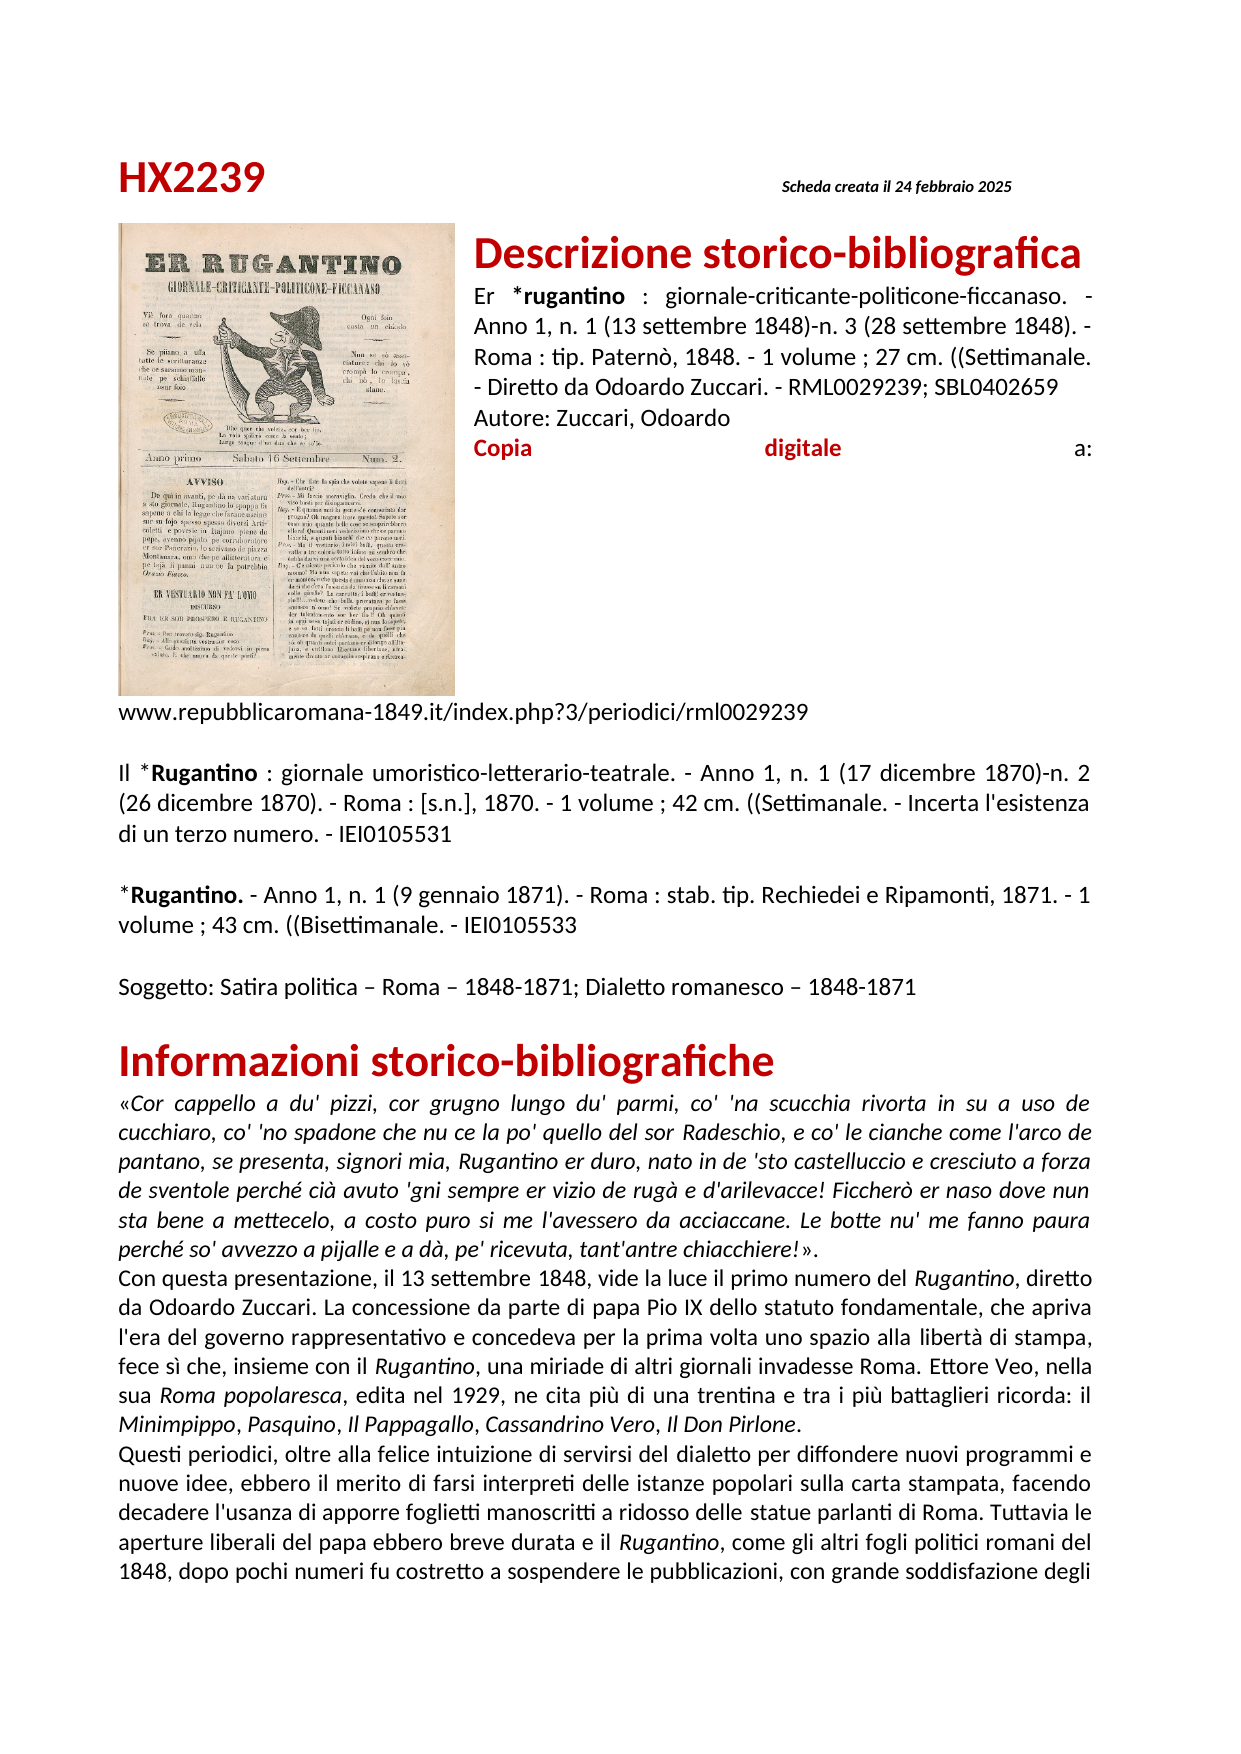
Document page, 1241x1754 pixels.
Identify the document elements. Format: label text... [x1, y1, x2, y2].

text HX2239 Scheda creata il 24 febbraio 2025 [118, 148, 1092, 204]
picture [118, 223, 455, 696]
text Er *rugantino : giornale-criticante-politicone-ficcanaso. - Anno 1, n. 1 (13 settembre 1848)-n. 3 (28 settembre 1848). - Roma : tip. Paternò, 1848. - 1 volume ; 27 cm. ((Settimanale. - Diretto da Odoardo Zuccari. - RML0029239; SBL0402659 [455, 280, 1092, 402]
text Descrizione storico-bibliografica [455, 224, 1092, 280]
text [118, 1439, 1092, 1585]
text «Cor cappello a du' pizzi, cor grugno lungo du' parmi, co' 'na scucchia rivorta in su a uso de cucchiaro, co' 'no spadone che nu ce la po' quello del sor Radeschio, e co' le cianche come l'arco de pantano, se presenta, signori mia, Rugantino er duro, nato in de 'sto castelluccio e cresciuto a forza de sventole perché cià avuto 'gni sempre er vizio de rugà e d'arilevacce! Ficcherò er naso dove nun sta bene a mettecelo, a costo puro si me l'avessero da acciaccane. Le botte nu' me fanno paura perché so' avvezzo a pijalle e a dà, pe' ricevuta, tant'antre chiacchiere!». [118, 1088, 1092, 1263]
text Soggetto: Satira politica – Roma – 1848-1871; Dialetto romanesco – 1848-1871 [118, 971, 1092, 1001]
text Il *Rugantino : giornale umoristico-letterario-teatrale. - Anno 1, n. 1 (17 dicembre 1870)-n. 2 (26 dicembre 1870). - Roma : [s.n.], 1870. - 1 volume ; 42 cm. ((Settimanale. - Incerta l'esistenza di un terzo numero. - IEI0105531 [118, 757, 1092, 848]
text Autore: Zuccari, Odoardo [455, 402, 1092, 432]
text Con questa presentazione, il 13 settembre 1848, vide la luce il primo numero del Rugantino, diretto da Odoardo Zuccari. La concessione da parte di papa Pio IX dello statuto fondamentale, che apriva l'era del governo rappresentativo e concedeva per la prima volta uno spazio alla libertà di stampa, fece sì che, insieme con il Rugantino, una miriade di altri giornali invadesse Roma. Ettore Veo, nella sua Roma popolaresca, edita nel 1929, ne cita più di una trentina e tra i più battaglieri ricorda: il Minimpippo, Pasquino, Il Pappagallo, Cassandrino Vero, Il Don Pirlone. [118, 1263, 1092, 1439]
text Copia digitale a: www.repubblicaromana-1849.it/index.php?3/periodici/rml0029239 [118, 432, 1092, 726]
text Informazioni storico-bibliografiche [118, 1032, 1092, 1088]
text *Rugantino. - Anno 1, n. 1 (9 gennaio 1871). - Roma : stab. tip. Rechiedei e Ripamonti, 1871. - 1 volume ; 43 cm. ((Bisettimanale. - IEI0105533 [118, 879, 1092, 940]
